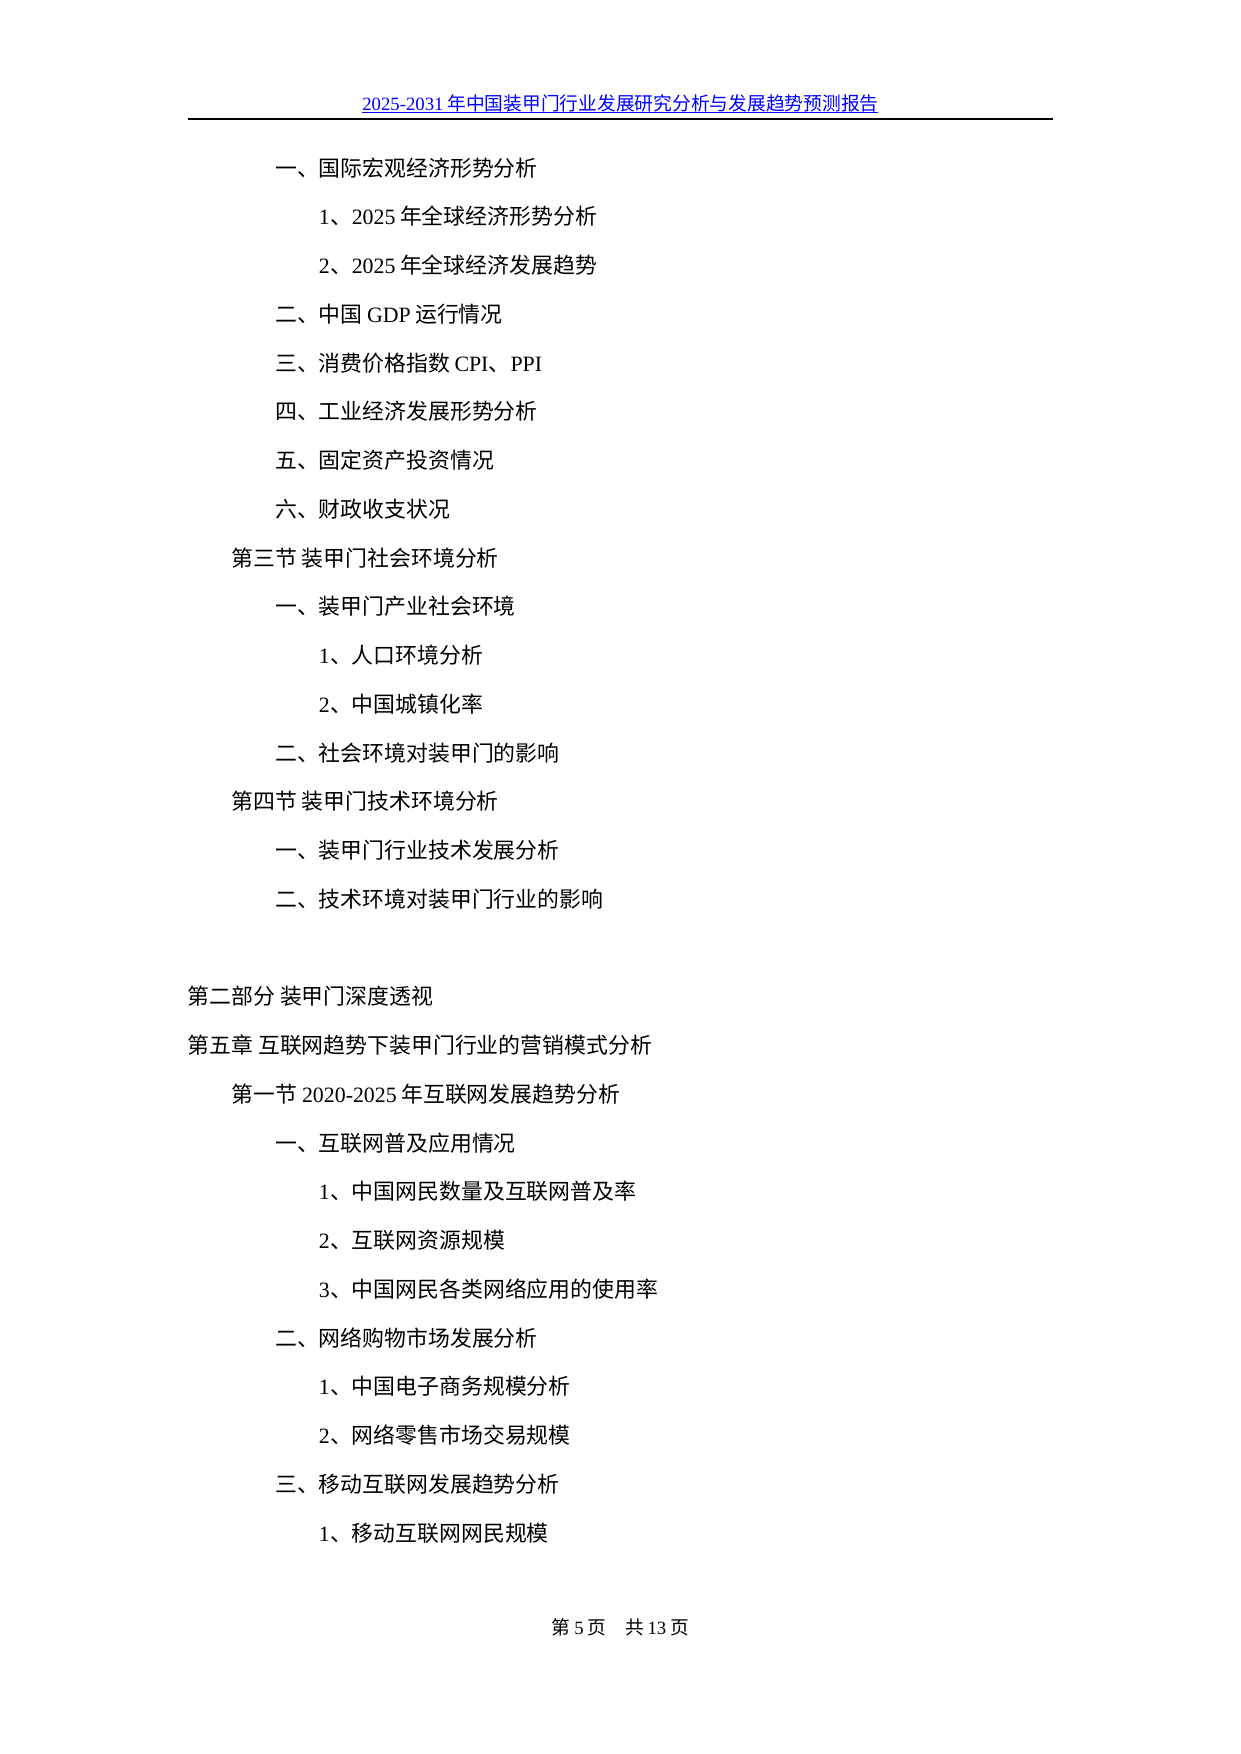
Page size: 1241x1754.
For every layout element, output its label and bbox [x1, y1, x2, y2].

text [187, 150, 1053, 1548]
